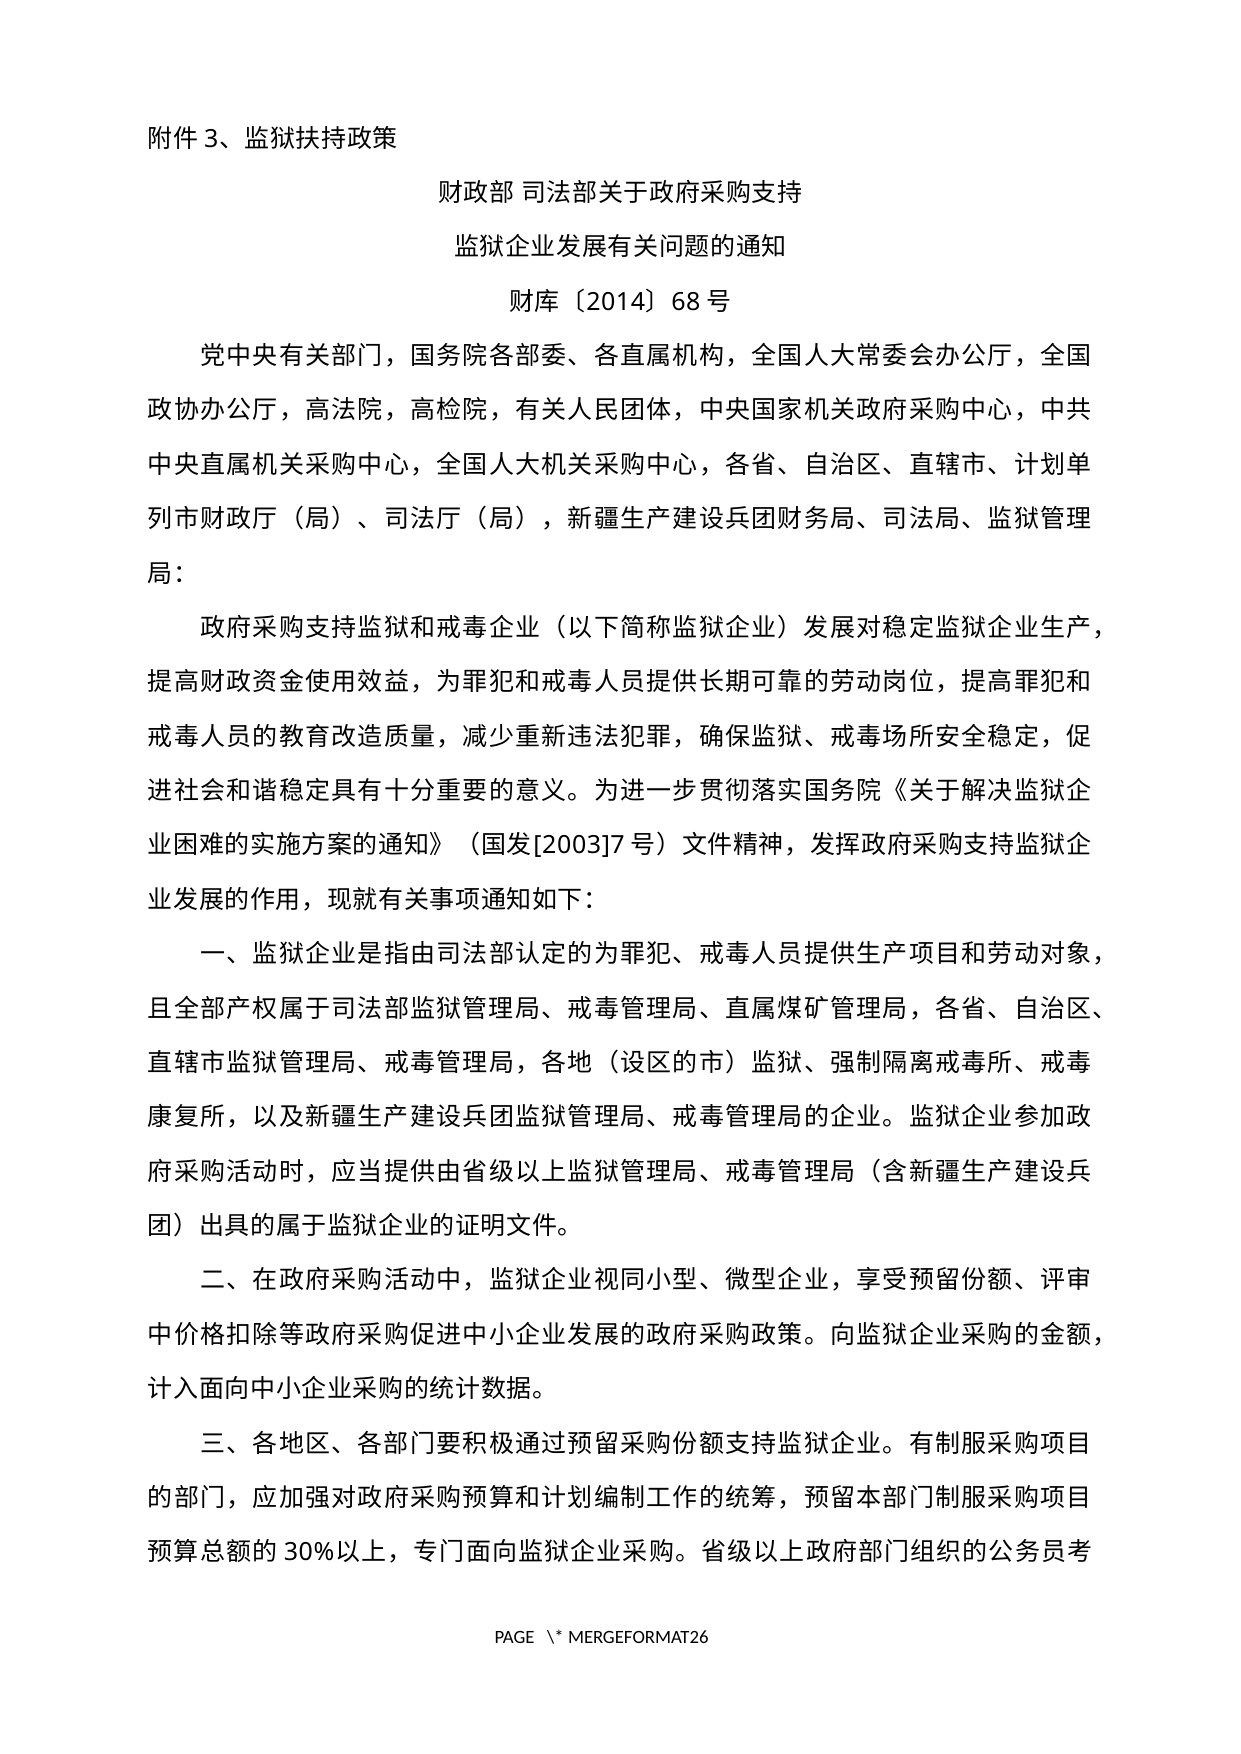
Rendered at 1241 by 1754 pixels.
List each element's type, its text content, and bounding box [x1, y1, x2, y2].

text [148, 336, 1092, 1568]
text 财政部 司法部关于政府采购支持 [148, 172, 1092, 209]
text 监狱企业发展有关问题的通知 [148, 227, 1092, 263]
text 财库〔2014〕68号 [148, 281, 1092, 317]
text 附件3、监狱扶持政策 [148, 118, 1092, 154]
